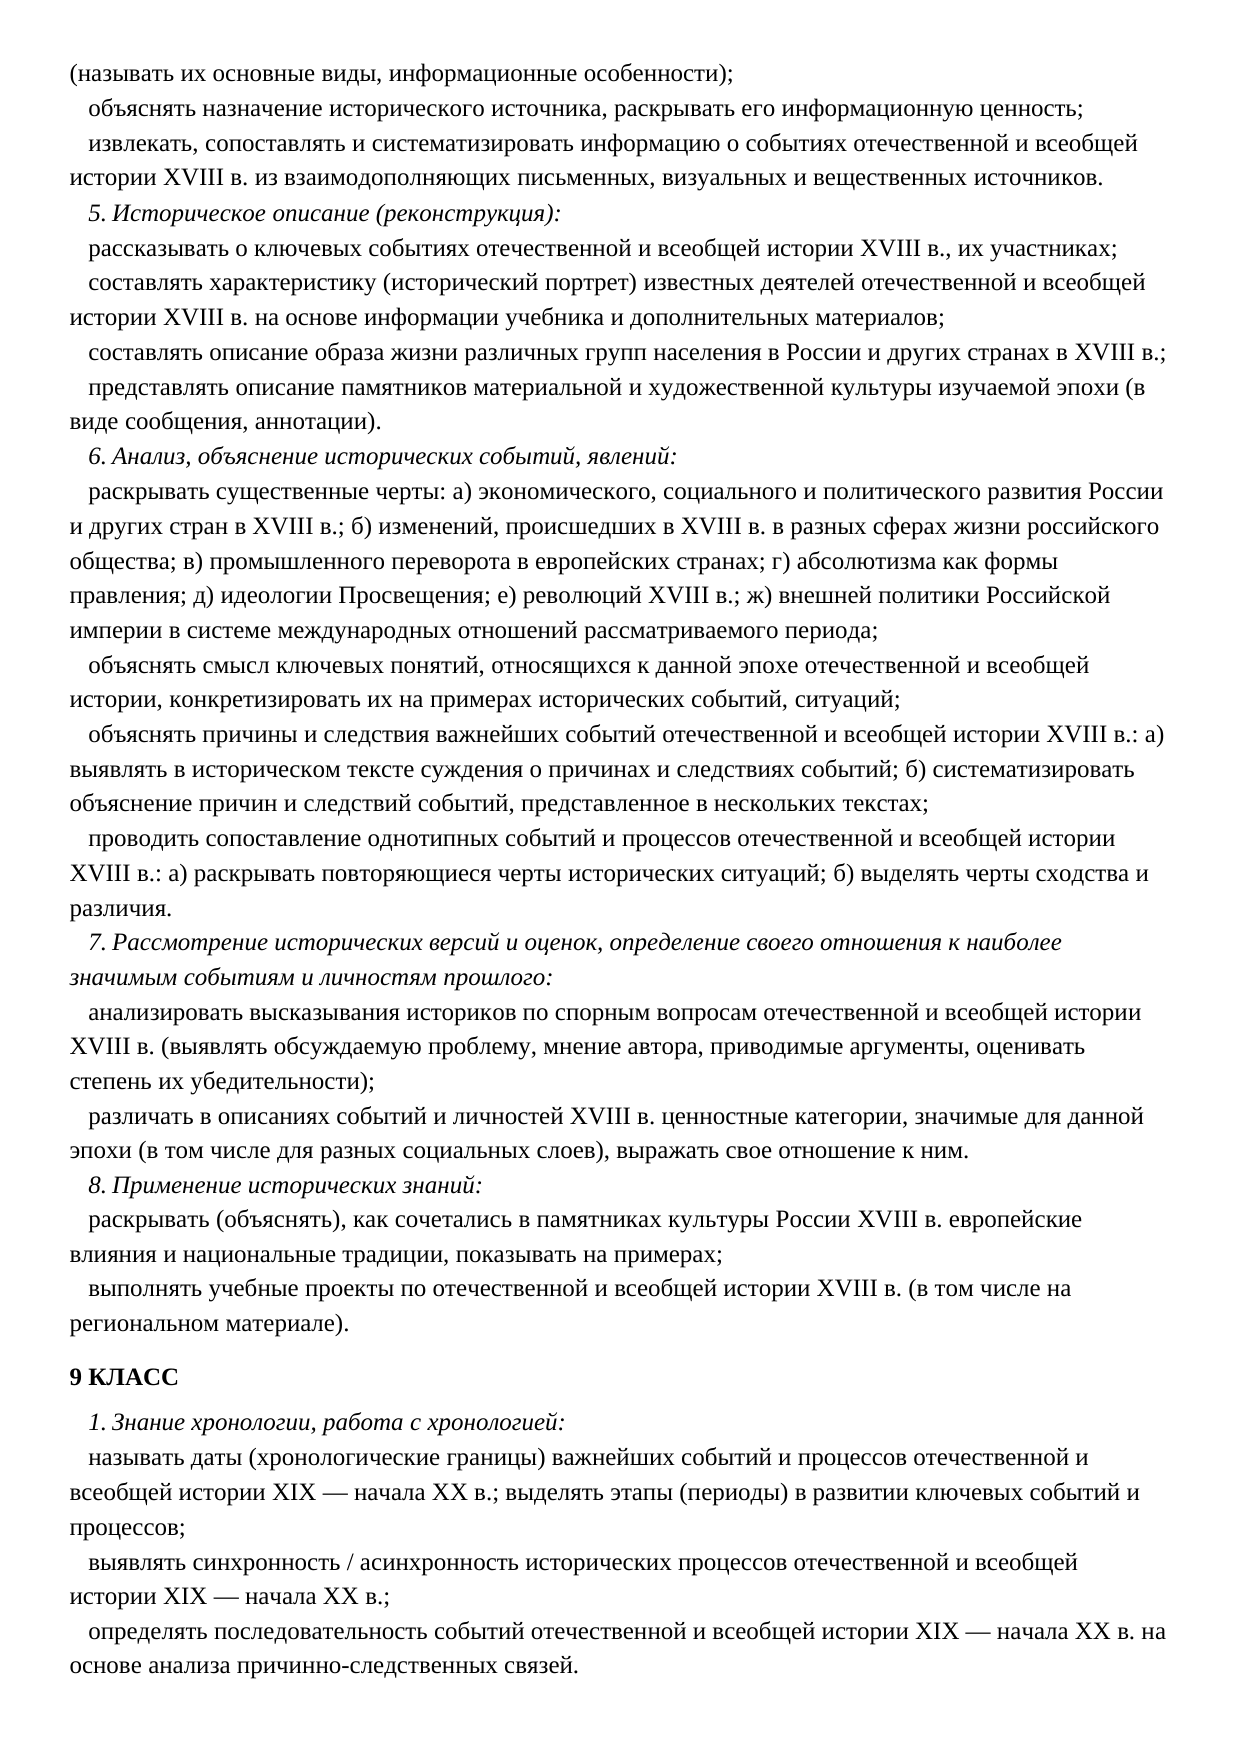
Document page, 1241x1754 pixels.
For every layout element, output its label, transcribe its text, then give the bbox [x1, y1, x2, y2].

text объяснять причины и следствия важнейших событий отечественной и всеобщей истории XVIII в.: а) выявлять в историческом тексте суждения о причинах и следствиях событий; б) систематизировать объяснение причин и следствий событий, представленное в нескольких текстах; [69, 719, 1167, 817]
text раскрывать существенные черты: а) экономического, социального и политического развития России и других стран в XVIII в.; б) изменений, происшедших в XVIII в. в разных сферах жизни российского общества; в) промышленного переворота в европейских странах; г) абсолютизма как формы правления; д) идеологии Просвещения; е) революций XVIII в.; ж) внешней политики Российской империи в системе международных отношений рассматриваемого периода; [69, 476, 1166, 644]
text (называть их основные виды, информационные особенности); [69, 58, 1184, 87]
text определять последовательность событий отечественной и всеобщей истории XIX — начала XX в. на основе анализа причинно-следственных связей. [69, 1616, 1169, 1679]
text объяснять назначение исторического источника, раскрывать его информационную ценность; извлекать, сопоставлять и систематизировать информацию о событиях отечественной и всеобщей [88, 93, 1184, 157]
text проводить сопоставление однотипных событий и процессов отечественной и всеобщей истории XVIII в.: а) раскрывать повторяющиеся черты исторических ситуаций; б) выделять черты сходства и различия. [69, 823, 1158, 921]
text истории XVIII в. из взаимодополняющих письменных, визуальных и вещественных источников. [69, 163, 1184, 192]
text выявлять синхронность / асинхронность исторических процессов отечественной и всеобщей истории XIX — начала XX в.; [69, 1547, 1081, 1610]
list Знание хронологии, работа с хронологией: [88, 1407, 1184, 1436]
text называть даты (хронологические границы) важнейших событий и процессов отечественной и всеобщей истории XIX — начала XX в.; выделять этапы (периоды) в развитии ключевых событий и процессов; [69, 1442, 1143, 1541]
text истории XVIII в. на основе информации учебника и дополнительных материалов; [69, 302, 1184, 331]
list Применение исторических знаний: [88, 1170, 1184, 1199]
list Анализ, объяснение исторических событий, явлений: [88, 441, 1184, 470]
list Рассмотрение исторических версий и оценок, определение своего отношения к наиболее значимым событиям и личностям прошлого: [69, 927, 1063, 991]
text анализировать высказывания историков по спорным вопросам отечественной и всеобщей истории XVIII в. (выявлять обсуждаемую проблему, мнение автора, приводимые аргументы, оценивать степень их убедительности); [69, 997, 1144, 1095]
text составлять описание образа жизни различных групп населения в России и других странах в XVIII в.; представлять описание памятников материальной и художественной культуры изучаемой эпохи (в [88, 337, 1169, 401]
text объяснять смысл ключевых понятий, относящихся к данной эпохе отечественной и всеобщей истории, конкретизировать их на примерах исторических событий, ситуаций; [69, 650, 1090, 713]
list Историческое описание (реконструкция): [88, 198, 1184, 227]
text виде сообщения, аннотации). [69, 406, 1184, 435]
text различать в описаниях событий и личностей XVIII в. ценностные категории, значимые для данной эпохи (в том числе для разных социальных слоев), выражать свое отношение к ним. [69, 1101, 1147, 1164]
text раскрывать (объяснять), как сочетались в памятниках культуры России XVIII в. европейские влияния и национальные традиции, показывать на примерах; [69, 1204, 1090, 1267]
text рассказывать о ключевых событиях отечественной и всеобщей истории XVIII в., их участниках; составлять характеристику (исторический портрет) известных деятелей отечественной и всеобщей [88, 233, 1184, 296]
subtitle КЛАСС [69, 1362, 1184, 1391]
text выполнять учебные проекты по отечественной и всеобщей истории XVIII в. (в том числе на региональном материале). [69, 1273, 1074, 1337]
